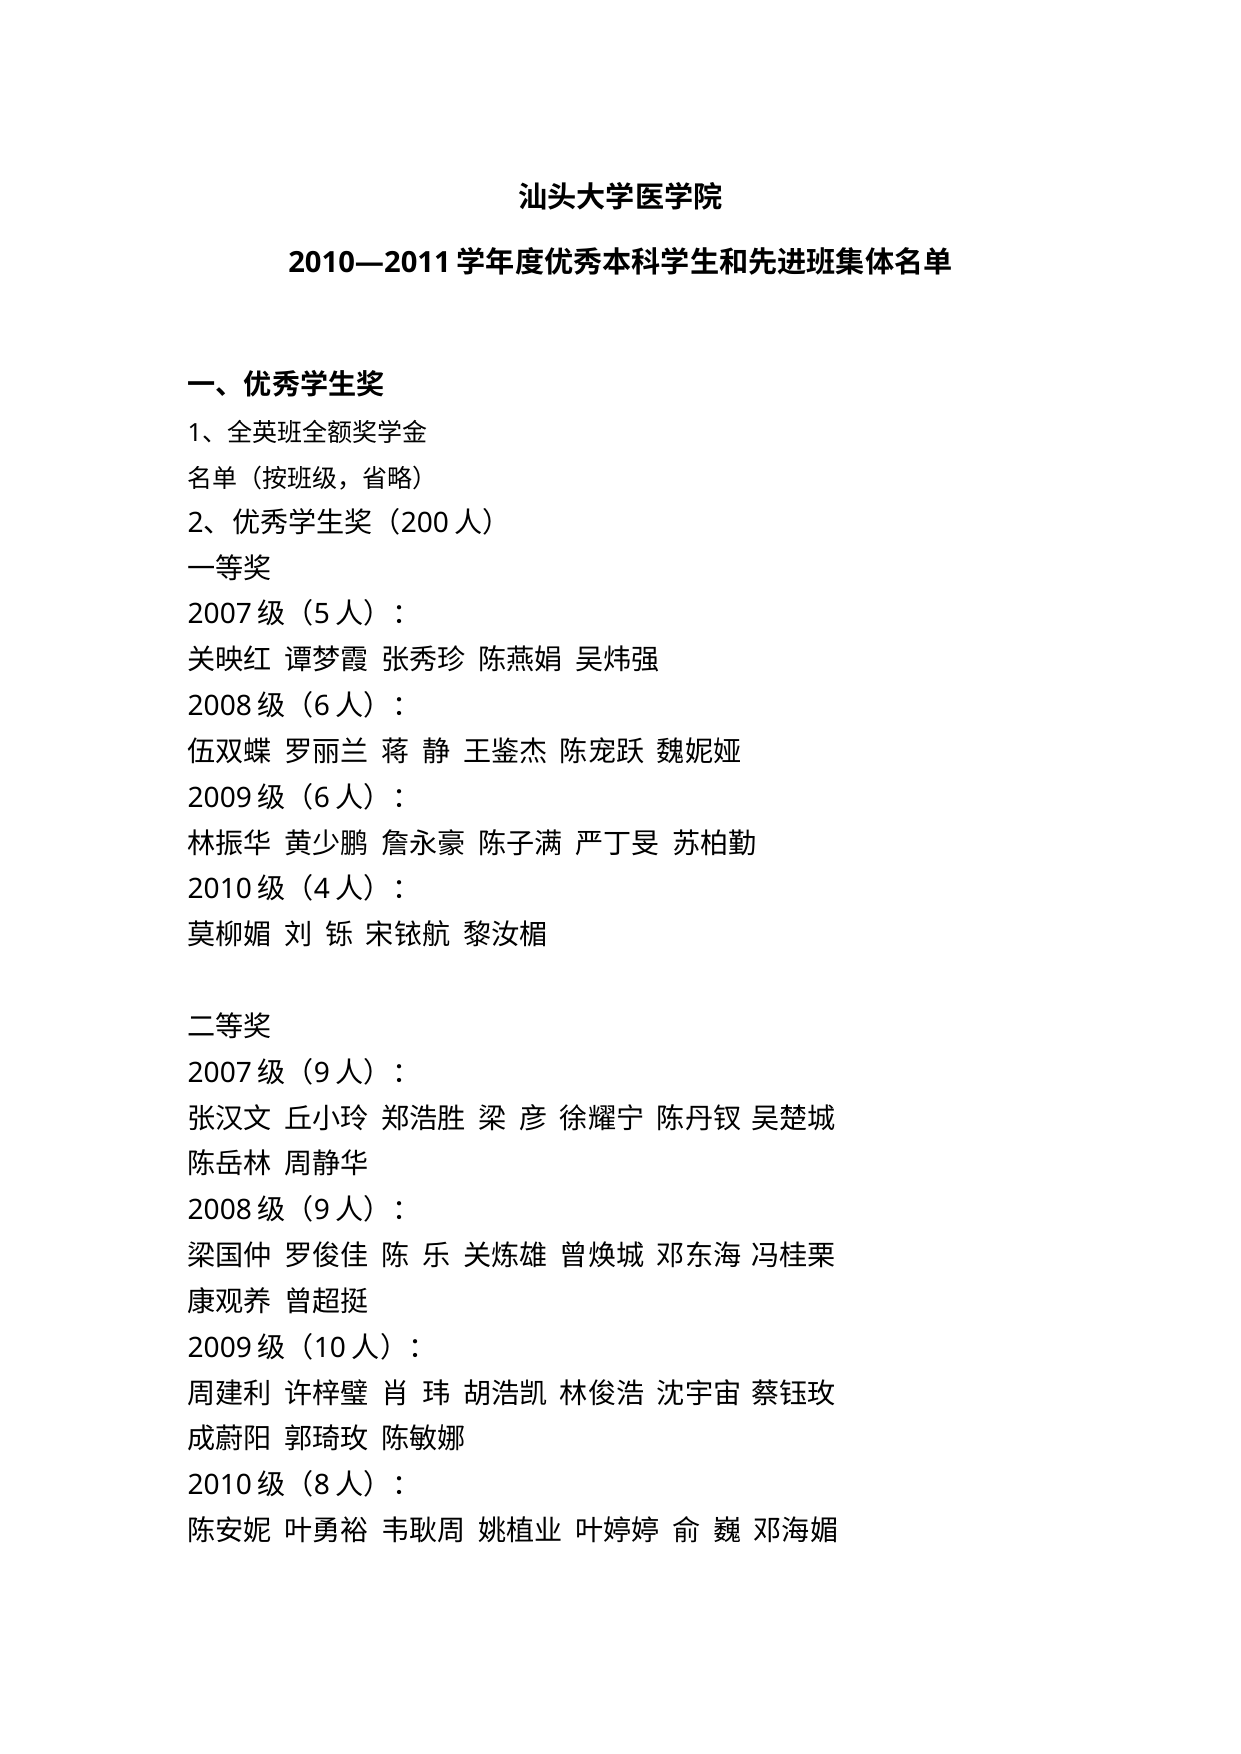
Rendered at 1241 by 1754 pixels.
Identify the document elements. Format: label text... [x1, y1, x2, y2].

text 一等奖 [187, 540, 1053, 586]
text 关映红 谭梦霞 张秀珍 陈燕娟 吴炜强 [187, 632, 1053, 678]
text 汕头大学医学院 [187, 162, 1053, 227]
text 1、全英班全额奖学金 [187, 403, 1053, 449]
text 2008级（9人）： [187, 1182, 1053, 1228]
text 伍双蝶 罗丽兰 蒋 静 王鉴杰 陈宠跃 魏妮娅 [187, 724, 1053, 769]
text 2009级（6人）： [187, 769, 1053, 815]
text 2007级（9人）： [187, 1044, 1053, 1090]
text 林振华 黄少鹏 詹永豪 陈子满 严丁旻 苏柏勤 [187, 815, 1053, 861]
text 2007级（5人）： [187, 586, 1053, 632]
text 二等奖 [187, 999, 1053, 1044]
text 2、优秀学生奖（200人） [187, 494, 1053, 540]
text 莫柳媚 刘 铄 宋铱航 黎汝楣 [187, 907, 1053, 953]
text 梁国仲 罗俊佳 陈 乐 关炼雄 曾焕城 邓东海 冯桂栗 [187, 1228, 1053, 1274]
text 陈安妮 叶勇裕 韦耿周 姚植业 叶婷婷 俞 巍 邓海媚 [187, 1503, 1053, 1549]
text 周建利 许梓璧 肖 玮 胡浩凯 林俊浩 沈宇宙 蔡钰玫 [187, 1365, 1053, 1411]
text 陈岳林 周静华 [187, 1136, 1053, 1182]
text 名单（按班级，省略） [187, 449, 1053, 494]
text 2010—2011学年度优秀本科学生和先进班集体名单 [187, 227, 1053, 292]
text 康观养 曾超挺 [187, 1274, 1053, 1319]
text 2009级（10人）： [187, 1319, 1053, 1365]
text 2008级（6人）： [187, 678, 1053, 724]
text 2010级（8人）： [187, 1457, 1053, 1503]
text 张汉文 丘小玲 郑浩胜 梁 彦 徐耀宁 陈丹钗 吴楚城 [187, 1090, 1053, 1136]
text 2010级（4人）： [187, 861, 1053, 907]
text 一、优秀学生奖 [187, 357, 1053, 403]
text 成蔚阳 郭琦玫 陈敏娜 [187, 1411, 1053, 1457]
